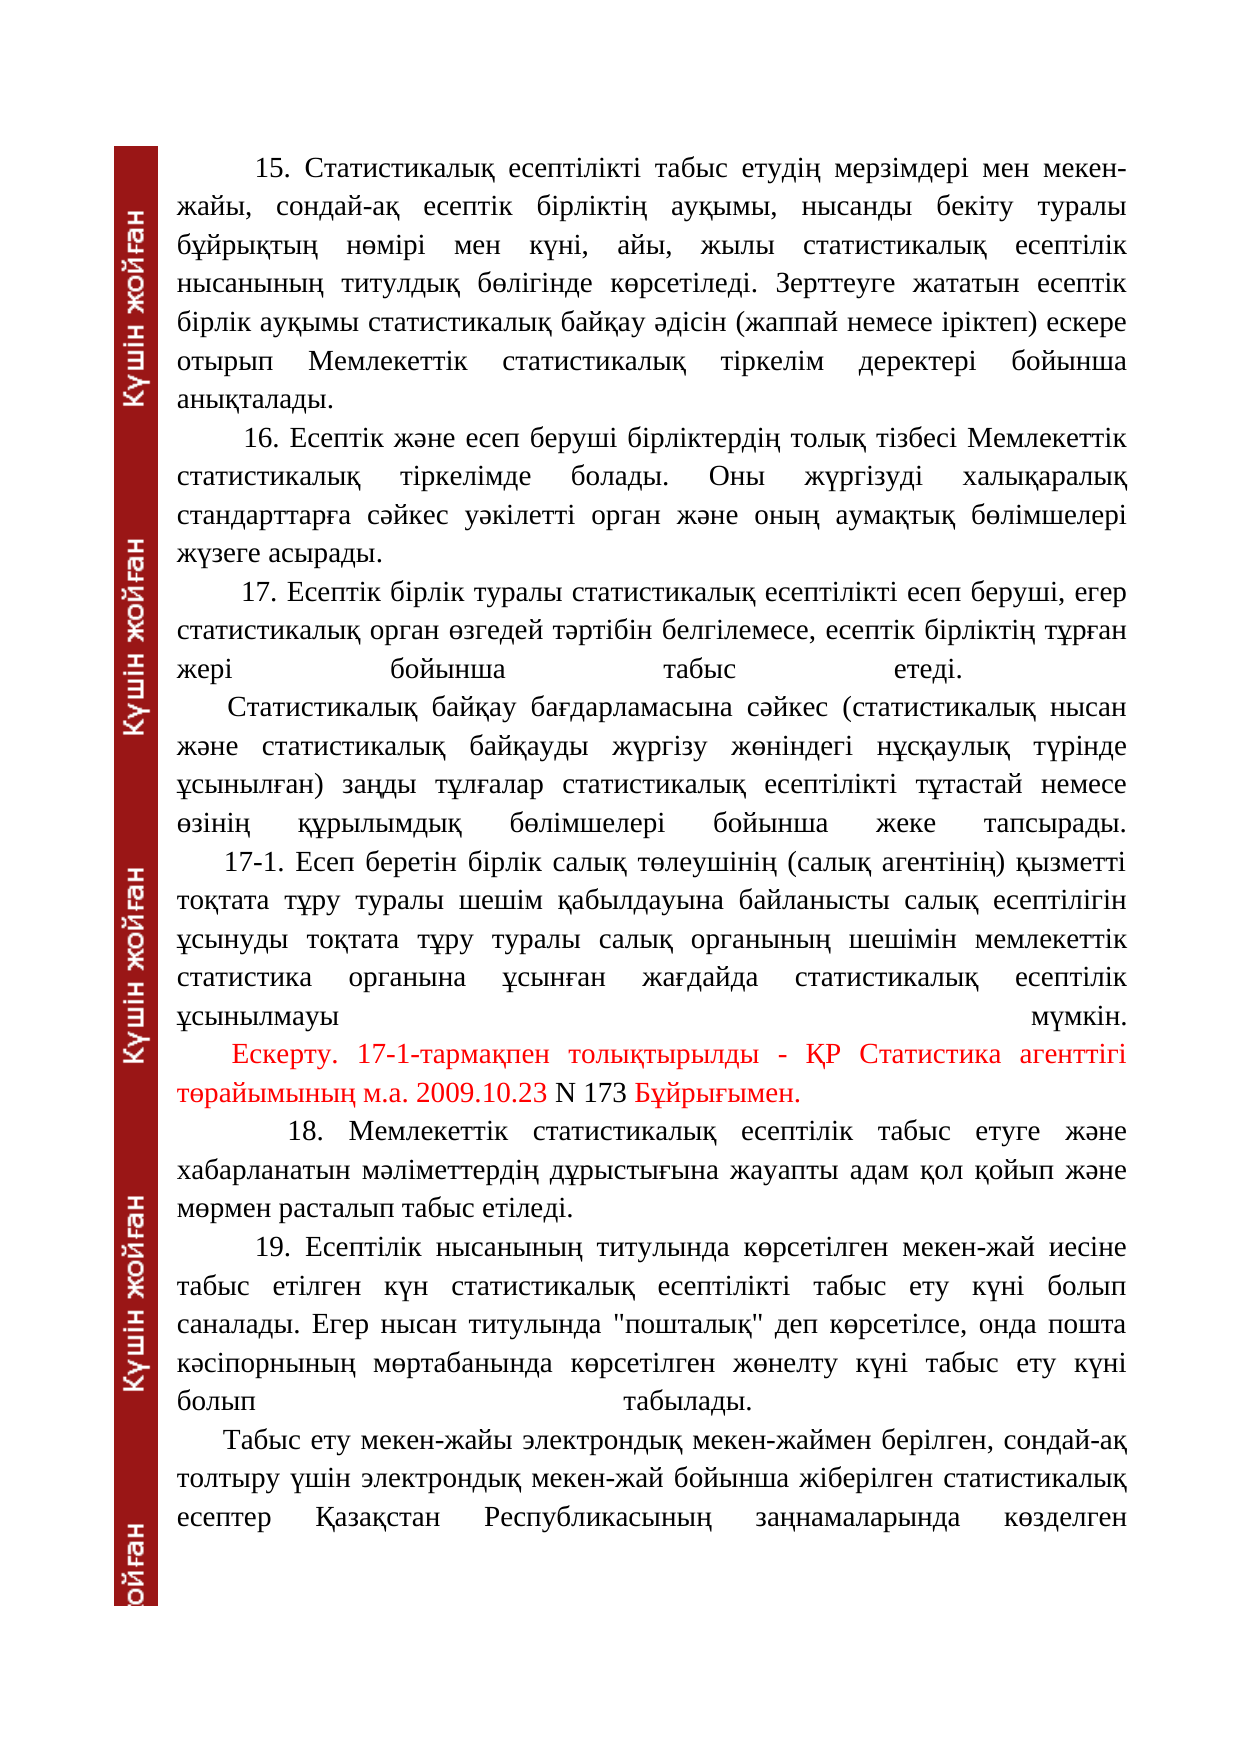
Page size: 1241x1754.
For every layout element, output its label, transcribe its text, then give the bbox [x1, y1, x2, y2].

text 18. Мемлекеттік статистикалық есептілік табыс етуге және хабарланатын мәліметтердің дұрыстығына жауапты адам қол қойып және мөрмен расталып табыс етіледі. [112, 1113, 1128, 1224]
picture [114, 146, 158, 150]
text 17. Есептік бірлік туралы статистикалық есептілікті есеп беруші, егер статистикалық орган өзгедей тәртібін белгілемесе, есептік бірліктің тұрған жері бойынша табыс етеді. Статистикалық байқау бағдарламасына сәйкес (статистикалық нысан және статистикалық байқауды жүргізу жөніндегі нұсқаулық түрінде ұсынылған) заңды тұлғалар статистикалық есептілікті тұтастай немесе өзінің құрылымдық бөлімшелері бойынша жеке тапсырады. 17-1. Есеп беретін бірлік салық төлеушінің (салық агентінің) қызметті тоқтата тұру туралы шешім қабылдауына байланысты салық есептілігін ұсынуды тоқтата тұру туралы салық органының шешімін мемлекеттік статистика органына ұсынған жағдайда статистикалық есептілік ұсынылмауы мүмкін. Ескерту. 17-1-тармақпен толықтырылды - ҚР Статистика агенттігі төрайымының м.а. 2009.10.23 N 173 Бұйрығымен. [112, 574, 1128, 1108]
text 16. Есептік және есеп беруші бірліктердің толық тізбесі Мемлекеттік статистикалық тіркелімде болады. Оны жүргізуді халықаралық стандарттарға сәйкес уәкілетті орган және оның аумақтық бөлімшелері жүзеге асырады. [112, 420, 1128, 569]
text 15. Статистикалық есептілікті табыс етудің мерзімдері мен мекен-жайы, сондай-ақ есептік бірліктің ауқымы, нысанды бекіту туралы бұйрықтың нөмірі мен күні, айы, жылы статистикалық есептілік нысанының титулдық бөлігінде көрсетіледі. Зерттеуге жататын есептік бірлік ауқымы статистикалық байқау әдісін (жаппай немесе іріктеп) ескере отырып Мемлекеттік статистикалық тіркелім деректері бойынша анықталады. [112, 150, 1128, 415]
picture [114, 1108, 158, 1113]
picture [114, 1224, 158, 1229]
picture [114, 415, 158, 420]
picture [114, 569, 158, 574]
picture [114, 1532, 158, 1606]
